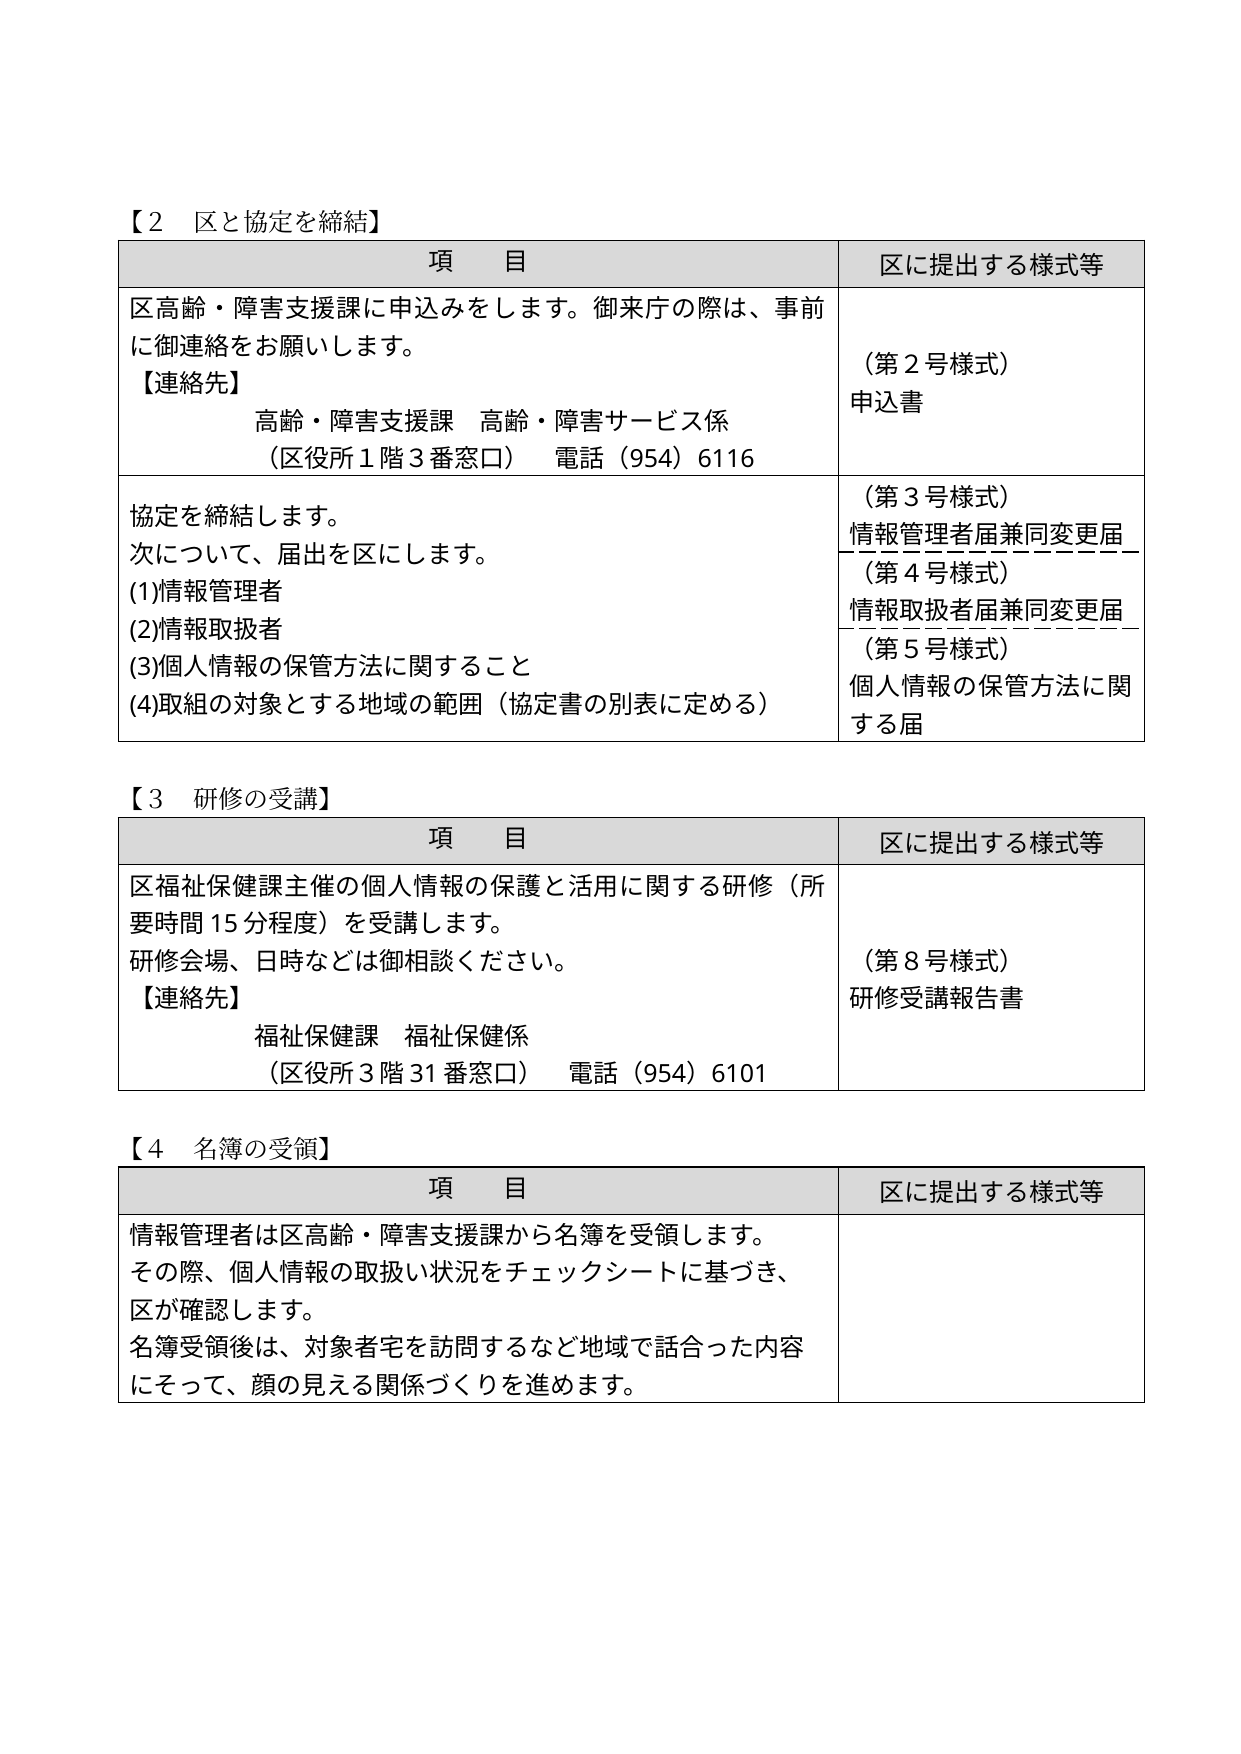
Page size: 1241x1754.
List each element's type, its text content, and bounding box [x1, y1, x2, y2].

table_header 区に提出する様式等 [839, 1168, 1144, 1214]
table_header 区に提出する様式等 [839, 818, 1144, 864]
table_header 項 目 [119, 818, 838, 864]
text 【２ 区と協定を締結】 [118, 202, 1122, 239]
table_header 区に提出する様式等 [839, 241, 1144, 287]
table_cell （第２号様式） 申込書 [839, 288, 1144, 475]
table_header 項 目 [119, 1168, 838, 1214]
table_cell 区福祉保健課主催の個人情報の保護と活用に関する研修（所要時間15分程度）を受講します。 研修会場、日時などは御相談ください。 【連絡先】 福祉保健課 福祉保健係 （区役所３階31番窓口） 電話（954）6101 [119, 865, 838, 1090]
table_cell （第３号様式） 情報管理者届兼同変更届 [839, 476, 1144, 551]
table_cell 情報管理者は区高齢・障害支援課から名簿を受領します。 その際、個人情報の取扱い状況をチェックシートに基づき、区が確認します。 名簿受領後は、対象者宅を訪問するなど地域で話合った内容にそって、顔の見える関係づくりを進めます。 [119, 1215, 838, 1402]
table_cell 協定を締結します。 次について、届出を区にします。 (1)情報管理者 (2)情報取扱者 (3)個人情報の保管方法に関すること (4)取組の対象とする地域の範囲（協定書の別表に定める） [119, 476, 838, 741]
table_cell [839, 1215, 1144, 1402]
table_cell 区高齢・障害支援課に申込みをします。御来庁の際は、事前に御連絡をお願いします。 【連絡先】 高齢・障害支援課 高齢・障害サービス係 （区役所１階３番窓口） 電話（954）6116 [119, 288, 838, 475]
text 【３ 研修の受講】 [118, 779, 1122, 817]
table_cell （第５号様式） 個人情報の保管方法に関する届 [839, 628, 1144, 741]
text 【４ 名簿の受領】 [118, 1129, 1122, 1166]
table_cell （第４号様式） 情報取扱者届兼同変更届 [839, 551, 1144, 627]
table_header 項 目 [119, 241, 838, 287]
table_cell （第８号様式） 研修受講報告書 [839, 865, 1144, 1090]
